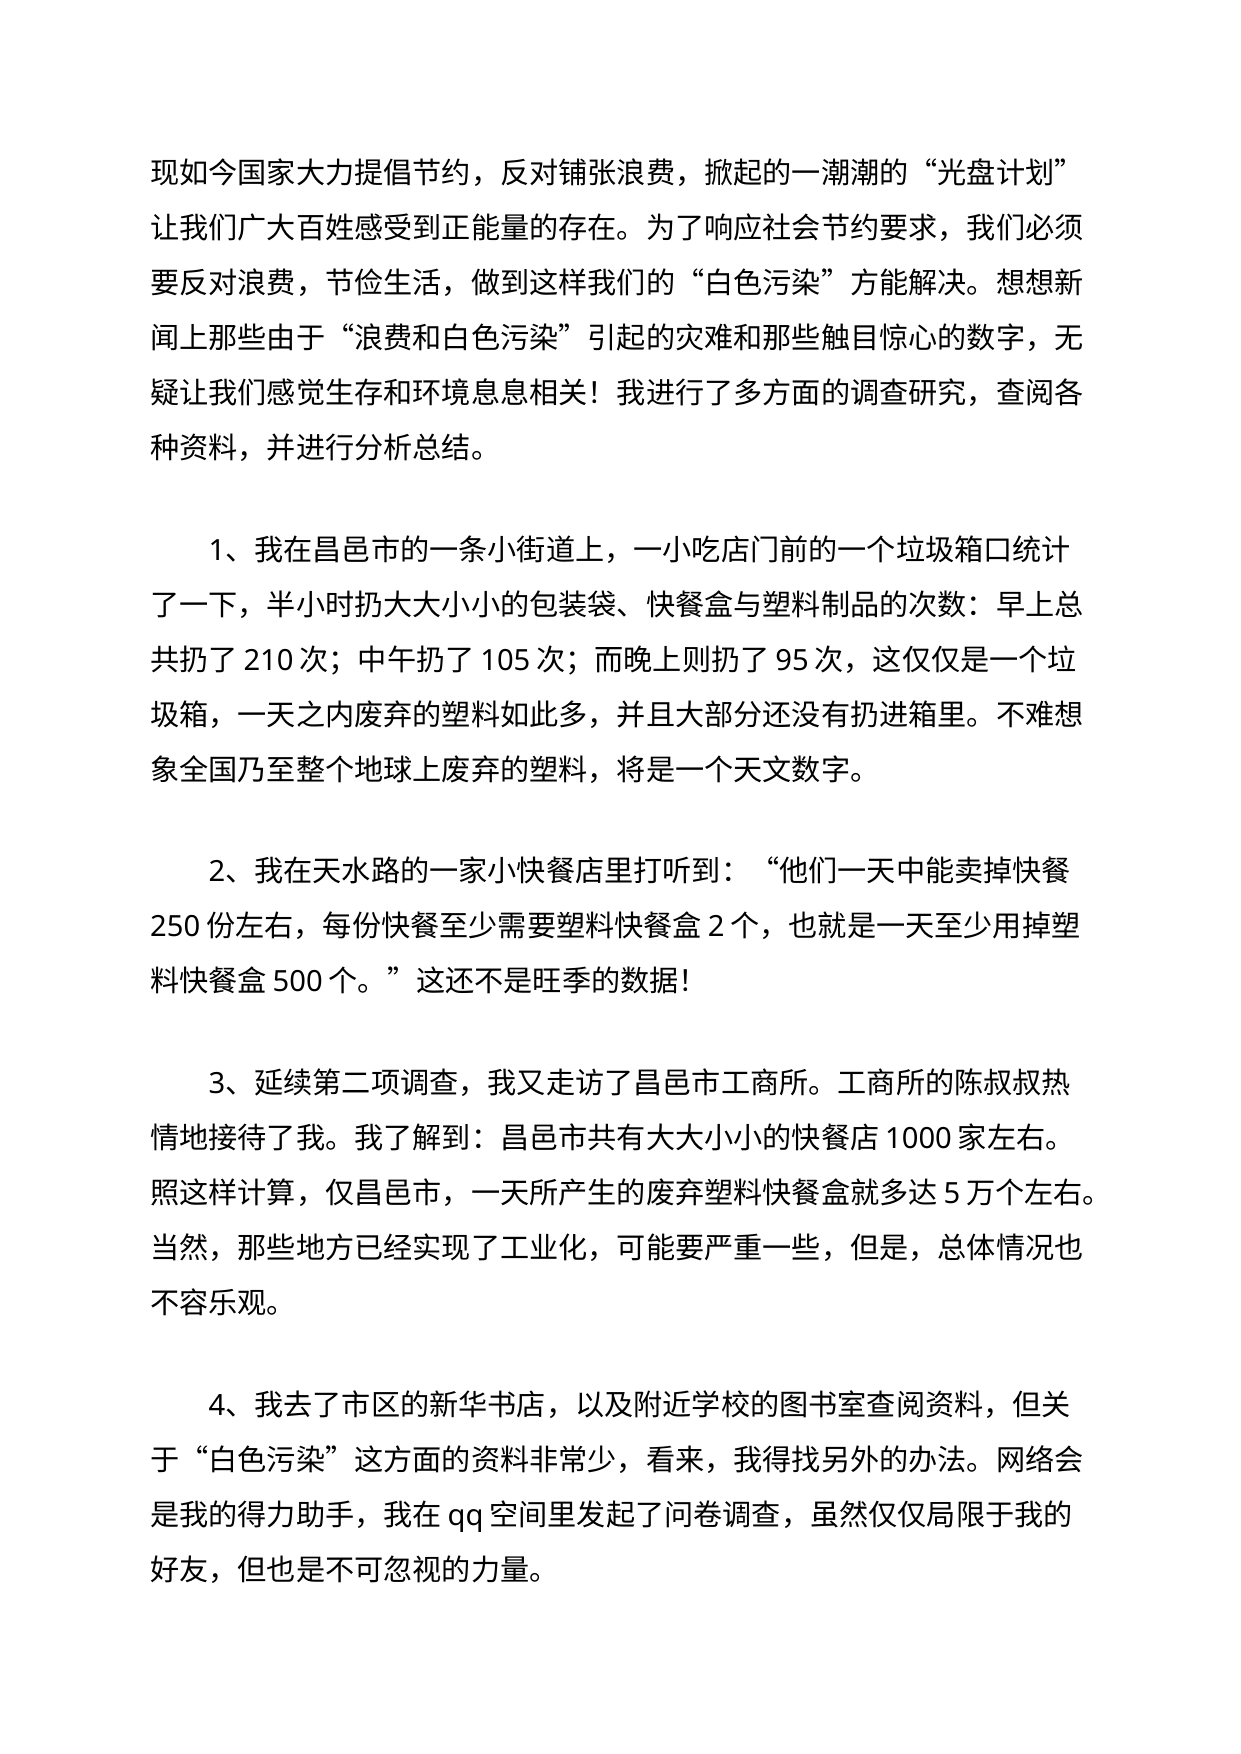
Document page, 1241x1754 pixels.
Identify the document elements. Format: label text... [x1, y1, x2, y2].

text 1、我在昌邑市的一条小街道上，一小吃店门前的一个垃圾箱口统计了一下，半小时扔大大小小的包装袋、快餐盒与塑料制品的次数：早上总共扔了210次；中午扔了105次；而晚上则扔了95次，这仅仅是一个垃圾箱，一天之内废弃的塑料如此多，并且大部分还没有扔进箱里。不难想象全国乃至整个地球上废弃的塑料，将是一个天文数字。 [150, 526, 1090, 788]
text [150, 150, 1090, 467]
text 4、我去了市区的新华书店，以及附近学校的图书室查阅资料，但关于“白色污染”这方面的资料非常少，看来，我得找另外的办法。网络会是我的得力助手，我在qq空间里发起了问卷调查，虽然仅仅局限于我的好友，但也是不可忽视的力量。 [150, 1381, 1090, 1589]
text 3、延续第二项调查，我又走访了昌邑市工商所。工商所的陈叔叔热情地接待了我。我了解到：昌邑市共有大大小小的快餐店1000家左右。照这样计算，仅昌邑市，一天所产生的废弃塑料快餐盒就多达5万个左右。当然，那些地方已经实现了工业化，可能要严重一些，但是，总体情况也不容乐观。 [150, 1060, 1090, 1322]
text 2、我在天水路的一家小快餐店里打听到：“他们一天中能卖掉快餐250份左右，每份快餐至少需要塑料快餐盒2个，也就是一天至少用掉塑料快餐盒500个。”这还不是旺季的数据！ [150, 848, 1090, 1000]
